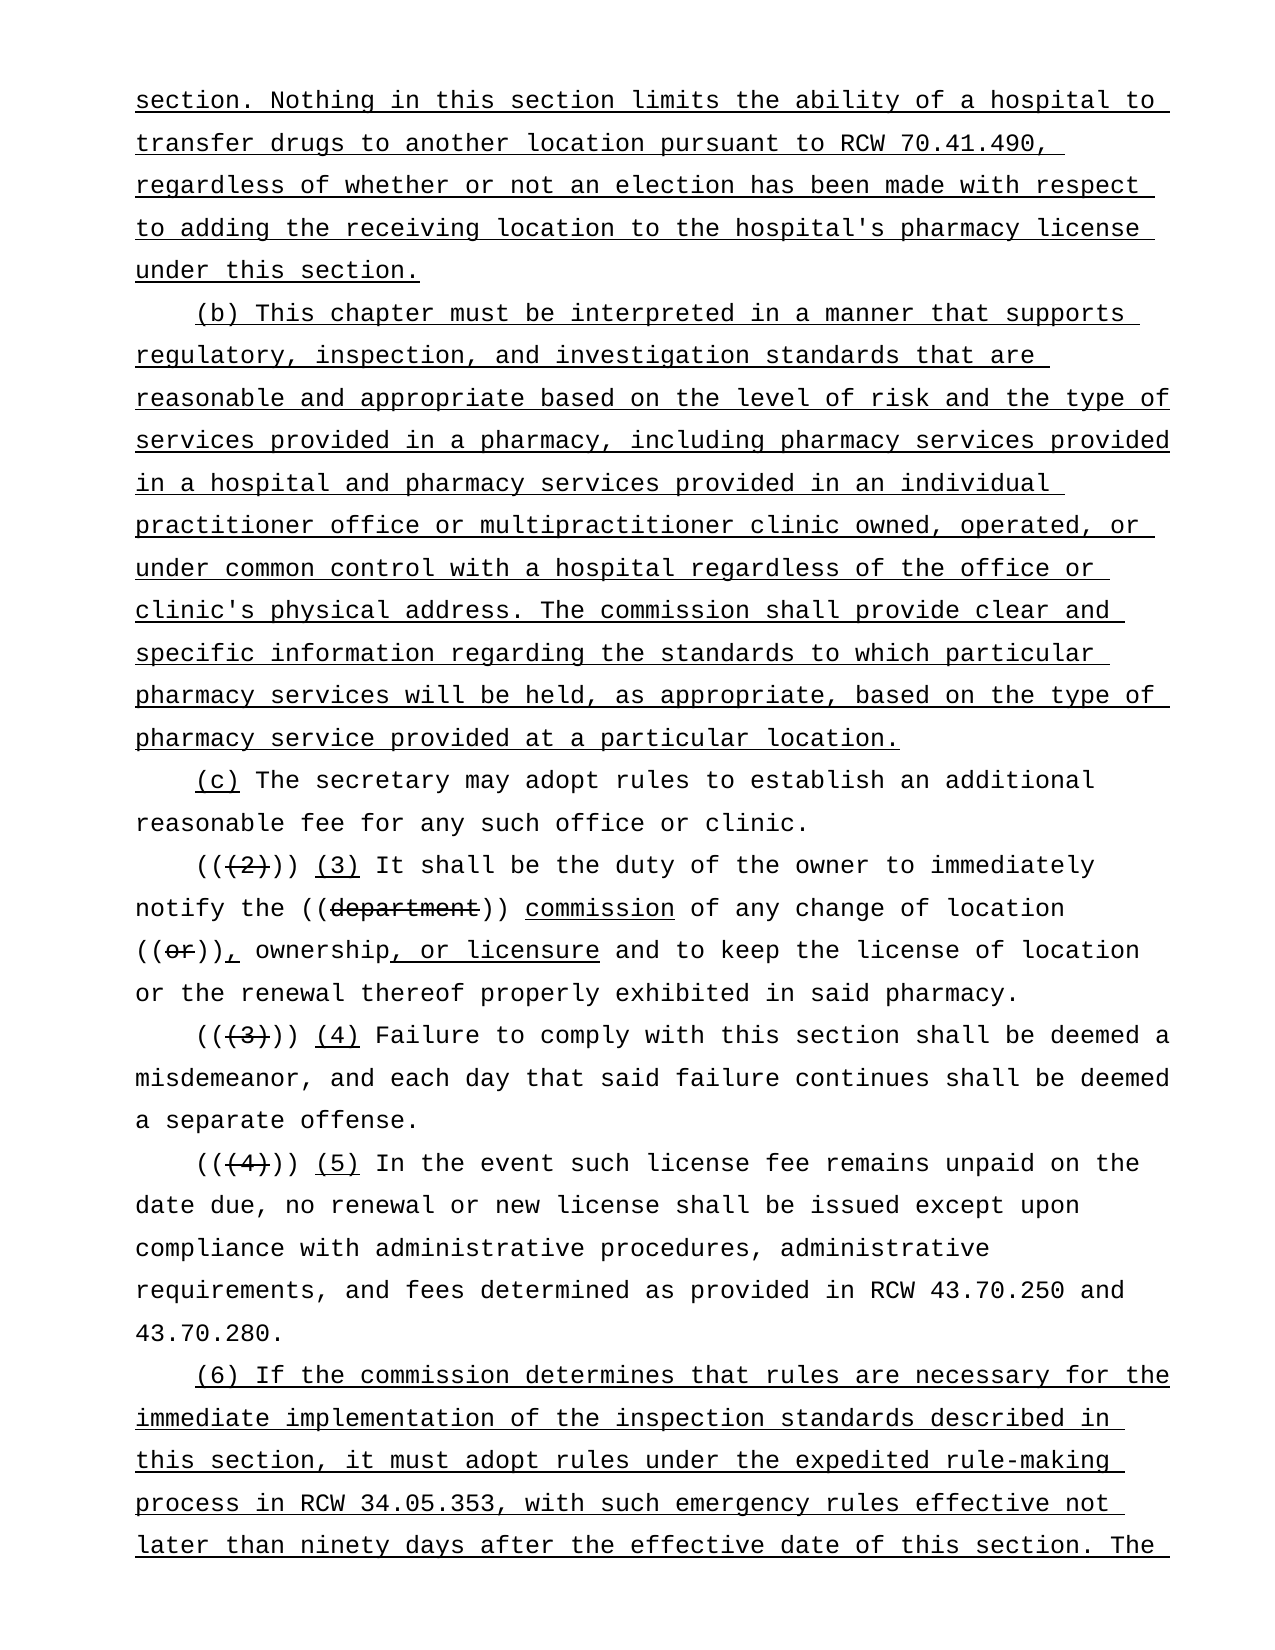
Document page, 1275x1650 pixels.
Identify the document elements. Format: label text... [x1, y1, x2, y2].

text (b) This chapter must be interpreted in a manner that supports regulatory, inspection, and investigation standards that are reasonable and appropriate based on the level of risk and the type of services provided in a pharmacy, including pharmacy services provided in a hospital and pharmacy services provided in an individual practitioner office or multipractitioner clinic owned, operated, or under common control with a hospital regardless of the office or clinic's physical address. The commission shall provide clear and specific information regarding the standards to which particular pharmacy services will be held, as appropriate, based on the type of pharmacy service provided at a particular location. [135, 453, 1170, 706]
text (((3))) (4) Failure to comply with this section shall be deemed a misdemeanor, and each day that said failure continues shall be deemed a separate offense. [135, 1010, 1170, 1137]
text (b) This chapter must be interpreted in a manner that supports regulatory, inspection, and investigation standards that are reasonable and appropriate based on the level of risk and the type of services provided in a pharmacy, including pharmacy services provided in a hospital and pharmacy services provided in an individual practitioner office or multipractitioner clinic owned, operated, or under common control with a hospital regardless of the office or clinic's physical address. The commission shall provide clear and specific information regarding the standards to which particular pharmacy services will be held, as appropriate, based on the type of pharmacy service provided at a particular location. [135, 708, 1170, 755]
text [135, 1350, 1170, 1556]
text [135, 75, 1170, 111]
text (b) This chapter must be interpreted in a manner that supports regulatory, inspection, and investigation standards that are reasonable and appropriate based on the level of risk and the type of services provided in a pharmacy, including pharmacy services provided in a hospital and pharmacy services provided in an individual practitioner office or multipractitioner clinic owned, operated, or under common control with a hospital regardless of the office or clinic's physical address. The commission shall provide clear and specific information regarding the standards to which particular pharmacy services will be held, as appropriate, based on the type of pharmacy service provided at a particular location. [135, 287, 1170, 409]
text (((4))) (5) In the event such license fee remains unpaid on the date due, no renewal or new license shall be issued except upon compliance with administrative procedures, administrative requirements, and fees determined as provided in RCW 43.70.250 and 43.70.280. [135, 1137, 1170, 1350]
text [135, 113, 1170, 287]
text (((2))) (3) It shall be the duty of the owner to immediately notify the ((department)) commission of any change of location ((or)), ownership, or licensure and to keep the license of location or the renewal thereof properly exhibited in said pharmacy. [135, 840, 1170, 1010]
text (c) The secretary may adopt rules to establish an additional reasonable fee for any such office or clinic. [135, 755, 1170, 840]
